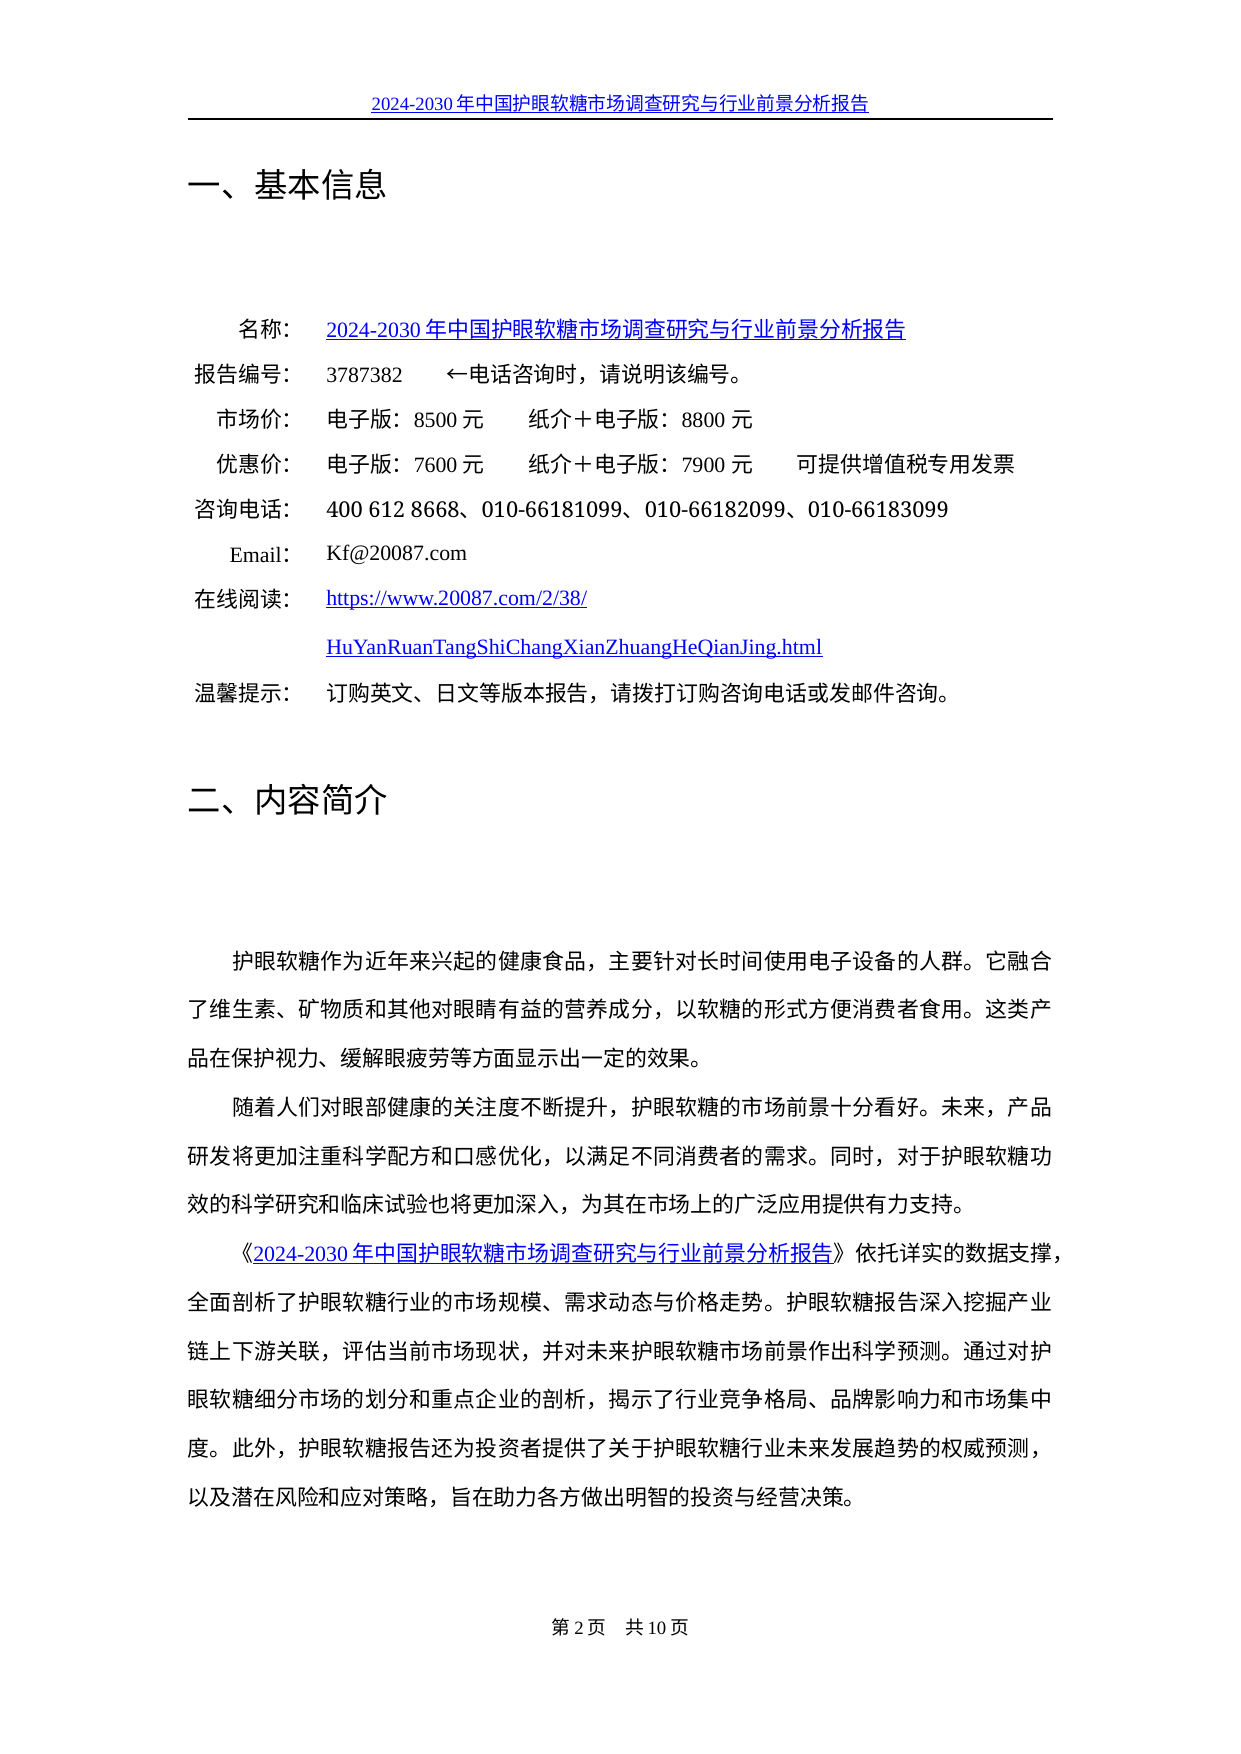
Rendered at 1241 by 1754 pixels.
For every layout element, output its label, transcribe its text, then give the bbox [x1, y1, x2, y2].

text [187, 943, 1053, 1512]
table_cell 优惠价： [167, 447, 315, 492]
table_cell 温馨提示： [167, 675, 315, 720]
table_cell 报告编号： [167, 357, 315, 402]
table_cell 电子版：7600 元 纸介＋电子版：7900 元 可提供增值税专用发票 [315, 447, 1073, 492]
table_header 2024-2030年中国护眼软糖市场调查研究与行业前景分析报告 [315, 312, 1073, 357]
table_cell 订购英文、日文等版本报告，请拨打订购咨询电话或发邮件咨询。 [315, 675, 1073, 720]
title 一、基本信息 [187, 150, 1053, 215]
table_cell Kf@20087.com [315, 537, 1073, 582]
table_cell 3787382 ←电话咨询时，请说明该编号。 [315, 357, 1073, 402]
table_header 名称： [167, 312, 315, 357]
table_cell 咨询电话： [167, 492, 315, 537]
table_cell 400 612 8668、010-66181099、010-66182099、010-66183099 [315, 492, 1073, 537]
table_cell Email： [167, 537, 315, 582]
table_cell 在线阅读： [167, 582, 315, 675]
table_cell [315, 582, 1073, 675]
title 二、内容简介 [187, 766, 1053, 831]
table_cell 电子版：8500 元 纸介＋电子版：8800 元 [315, 402, 1073, 447]
table_cell 市场价： [167, 402, 315, 447]
